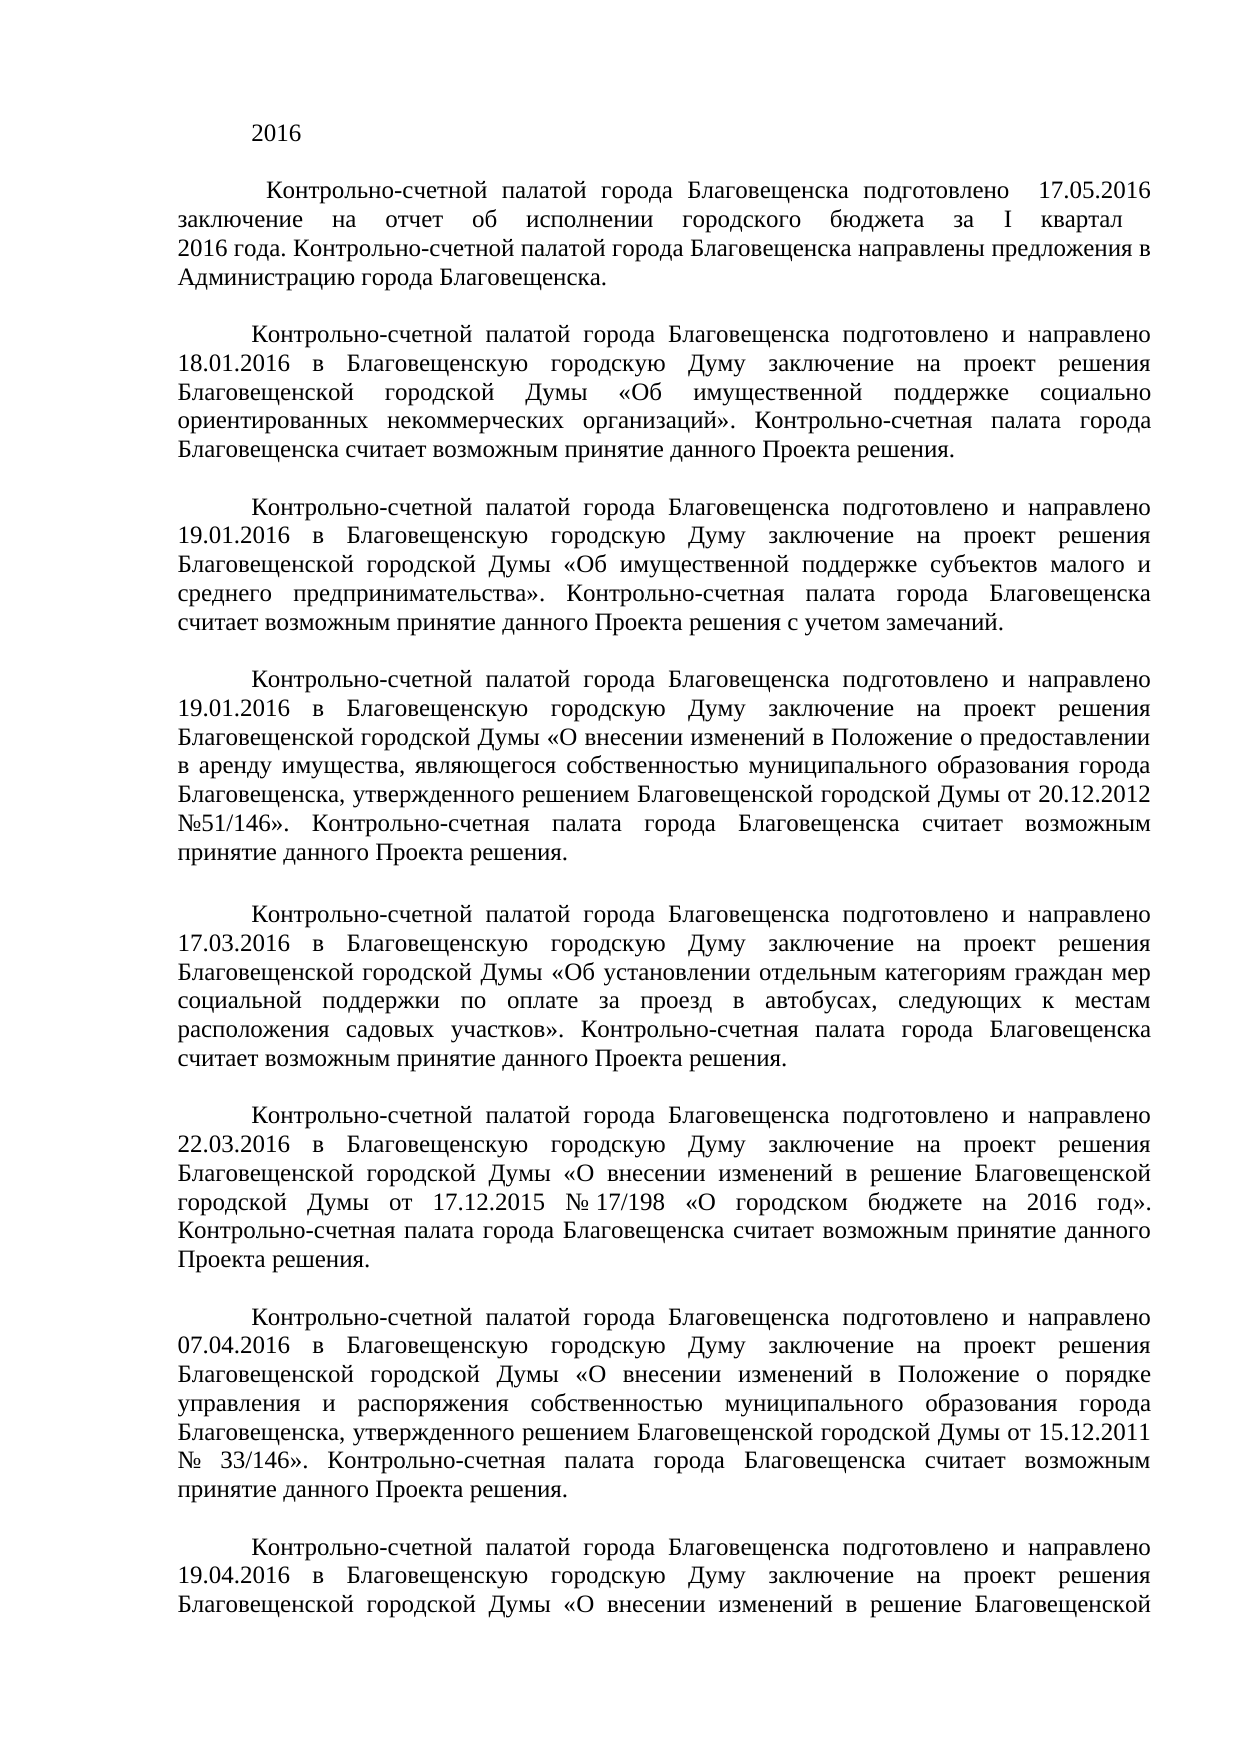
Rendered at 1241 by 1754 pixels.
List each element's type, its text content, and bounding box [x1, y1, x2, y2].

text 2016 [177, 118, 1152, 147]
text Контрольно-счетной палатой города Благовещенска подготовлено 17.05.2016 заключение на отчет об исполнении городского бюджета за I квартал 2016 года. Контрольно-счетной палатой города Благовещенска направлены предложения в Администрацию города Благовещенска. [177, 176, 1152, 291]
text Контрольно-счетной палатой города Благовещенска подготовлено и направлено 22.03.2016 в Благовещенскую городскую Думу заключение на проект решения Благовещенской городской Думы «О внесении изменений в решение Благовещенской городской Думы от 17.12.2015 № 17/198 «О городском бюджете на 2016 год». Контрольно-счетная палата города Благовещенска считает возможным принятие данного Проекта решения. [177, 1100, 1152, 1273]
text Контрольно-счетной палатой города Благовещенска подготовлено и направлено 19.01.2016 в Благовещенскую городскую Думу заключение на проект решения Благовещенской городской Думы «Об имущественной поддержке субъектов малого и среднего предпринимательства». Контрольно-счетная палата города Благовещенска считает возможным принятие данного Проекта решения с учетом замечаний. [177, 492, 1152, 636]
text Контрольно-счетной палатой города Благовещенска подготовлено и направлено 07.04.2016 в Благовещенскую городскую Думу заключение на проект решения Благовещенской городской Думы «О внесении изменений в Положение о порядке управления и распоряжения собственностью муниципального образования города Благовещенска, утвержденного решением Благовещенской городской Думы от 15.12.2011 № 33/146». Контрольно-счетная палата города Благовещенска считает возможным принятие данного Проекта решения. [177, 1302, 1152, 1503]
text Контрольно-счетной палатой города Благовещенска подготовлено и направлено 18.01.2016 в Благовещенскую городскую Думу заключение на проект решения Благовещенской городской Думы «Об имущественной поддержке социально ориентированных некоммерческих организаций». Контрольно-счетная палата города Благовещенска считает возможным принятие данного Проекта решения. [177, 319, 1152, 463]
text Контрольно-счетной палатой города Благовещенска подготовлено и направлено 19.01.2016 в Благовещенскую городскую Думу заключение на проект решения Благовещенской городской Думы «О внесении изменений в Положение о предоставлении в аренду имущества, являющегося собственностью муниципального образования города Благовещенска, утвержденного решением Благовещенской городской Думы от 20.12.2012 №51/146». Контрольно-счетная палата города Благовещенска считает возможным принятие данного Проекта решения. [177, 664, 1152, 866]
text Контрольно-счетной палатой города Благовещенска подготовлено и направлено 17.03.2016 в Благовещенскую городскую Думу заключение на проект решения Благовещенской городской Думы «Об установлении отдельным категориям граждан мер социальной поддержки по оплате за проезд в автобусах, следующих к местам расположения садовых участков». Контрольно-счетная палата города Благовещенска считает возможным принятие данного Проекта решения. [177, 899, 1152, 1072]
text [177, 1532, 1152, 1618]
